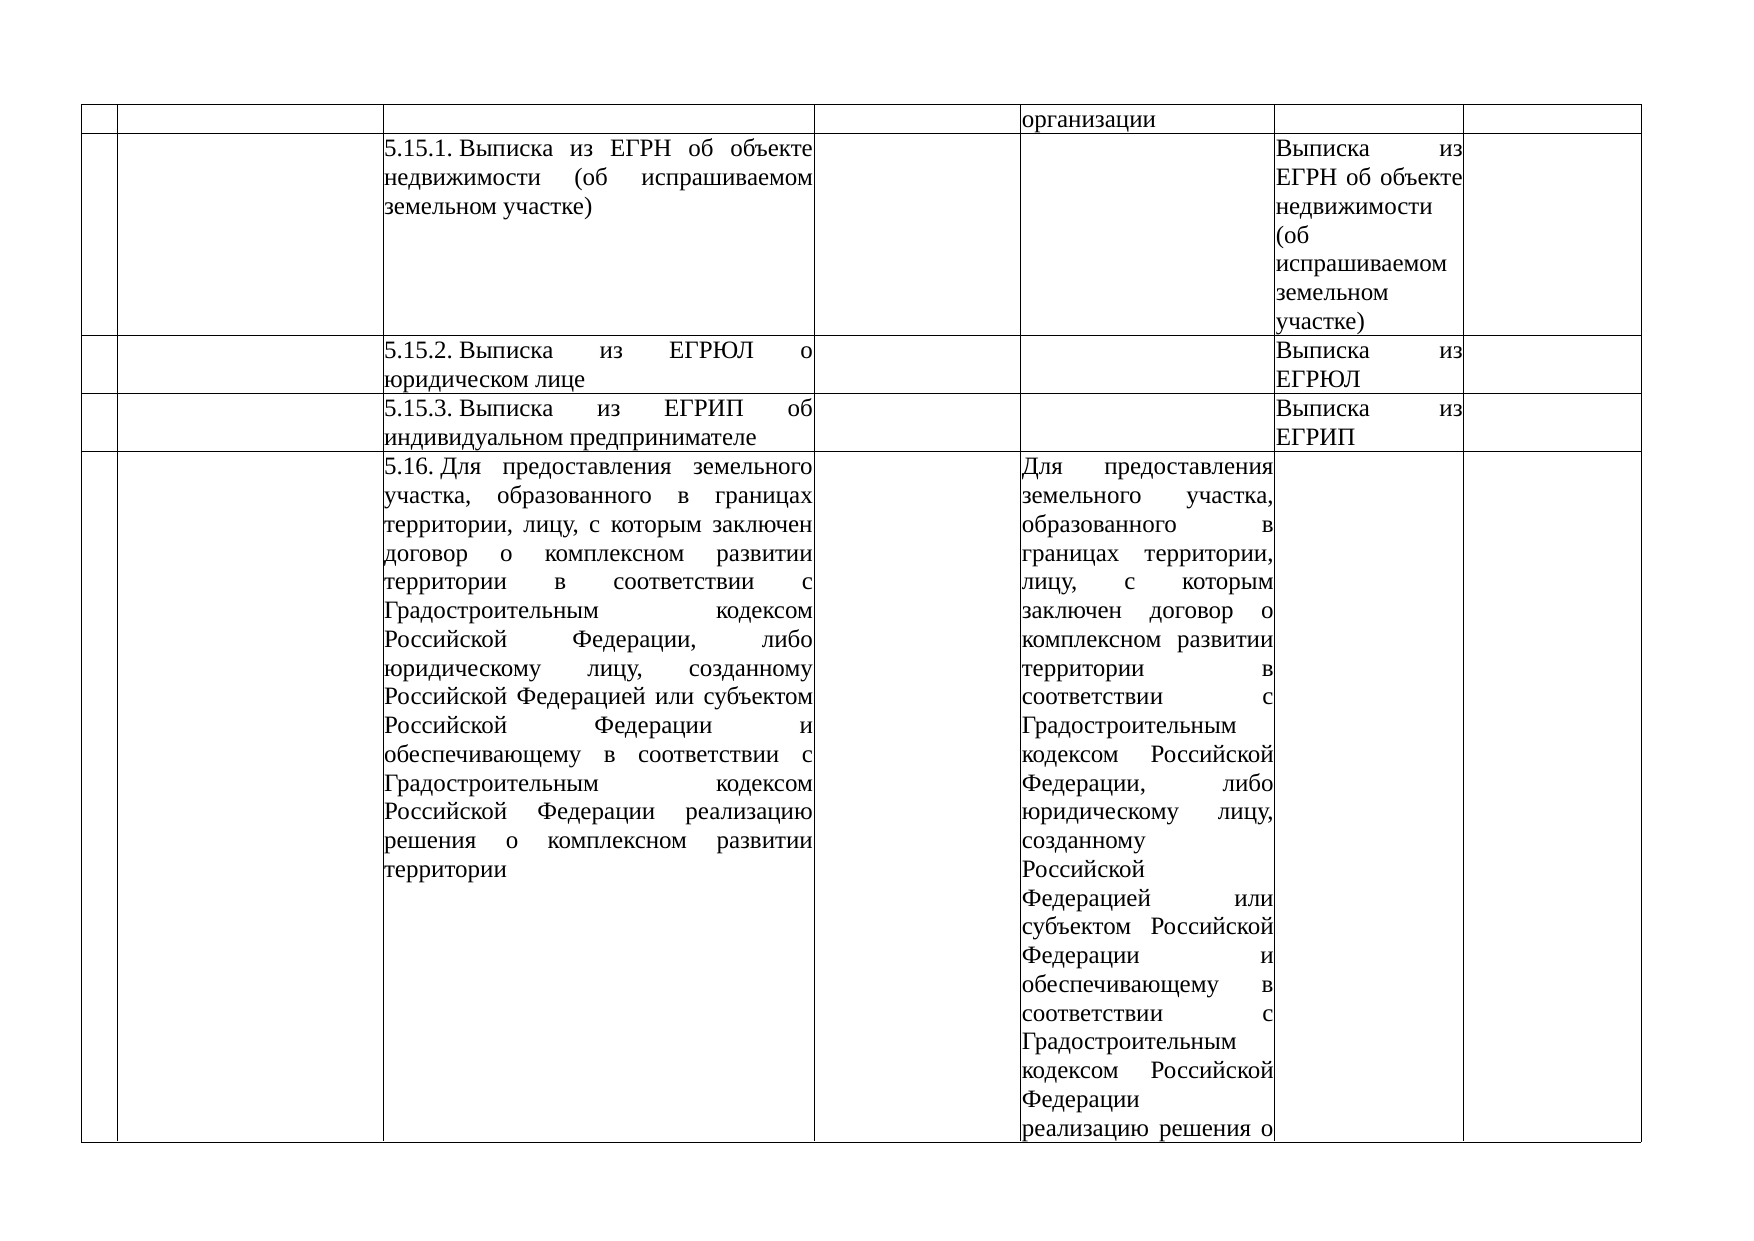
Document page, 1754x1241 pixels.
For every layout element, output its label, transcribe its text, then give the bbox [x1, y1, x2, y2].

table_cell 5.15.2. Выписка из ЕГРЮЛ о юридическом лице [384, 336, 814, 393]
table_cell [1464, 336, 1641, 393]
table_cell [82, 134, 117, 335]
table_cell [82, 336, 117, 393]
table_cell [1021, 452, 1274, 1141]
table_cell [118, 134, 383, 335]
table_cell [815, 105, 1020, 133]
table_cell [1464, 134, 1641, 335]
table_cell [815, 336, 1020, 393]
table_cell [1021, 394, 1274, 451]
table_cell Выписка из ЕГРН об объекте недвижимости (об испрашиваемом земельном участке) [1275, 134, 1463, 335]
table_cell [118, 336, 383, 393]
table_cell [82, 394, 117, 451]
table_cell [82, 452, 117, 1141]
table_cell [1464, 452, 1641, 1141]
table_cell [1464, 394, 1641, 451]
table_cell [1275, 452, 1463, 1141]
table_cell [815, 394, 1020, 451]
table_cell [1275, 105, 1463, 133]
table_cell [1021, 105, 1274, 133]
table_cell [815, 134, 1020, 335]
table_cell [1464, 105, 1641, 133]
table_cell 5.15.3. Выписка из ЕГРИП об индивидуальном предпринимателе [384, 394, 814, 451]
table_cell [1021, 336, 1274, 393]
table_cell [118, 452, 383, 1141]
table_cell 5.15.1. Выписка из ЕГРН об объекте недвижимости (об испрашиваемом земельном участке) [384, 134, 814, 335]
table_cell [118, 394, 383, 451]
table_cell Выписка из ЕГРЮЛ [1275, 336, 1463, 393]
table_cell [384, 105, 814, 133]
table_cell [384, 452, 814, 1141]
table_cell [815, 452, 1020, 1141]
table_cell [82, 105, 117, 133]
table_cell Выписка из ЕГРИП [1275, 394, 1463, 451]
table_cell [1021, 134, 1274, 335]
table_cell [118, 105, 383, 133]
